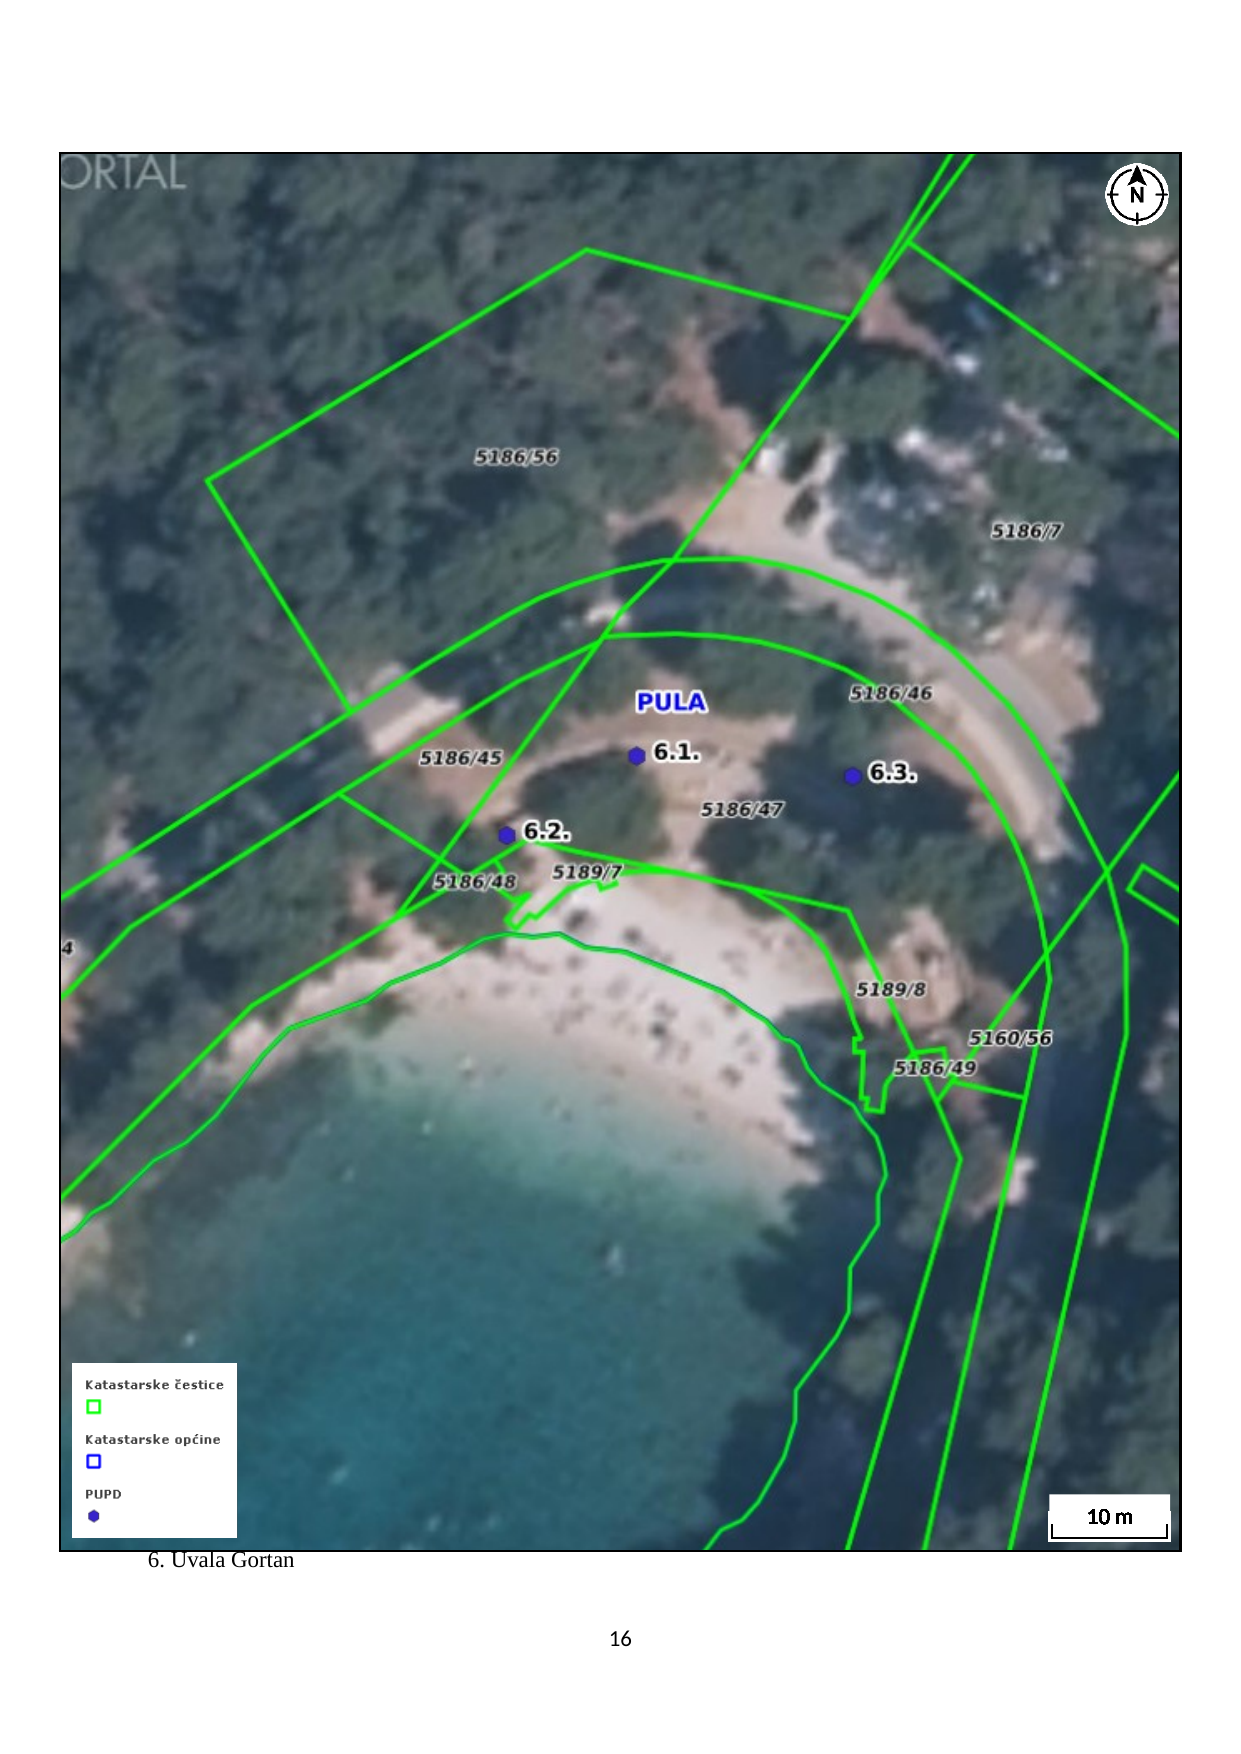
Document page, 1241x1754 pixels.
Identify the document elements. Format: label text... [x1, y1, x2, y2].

picture [61, 154, 1179, 1550]
text 6. Uvala Gortan [148, 1546, 1093, 1572]
